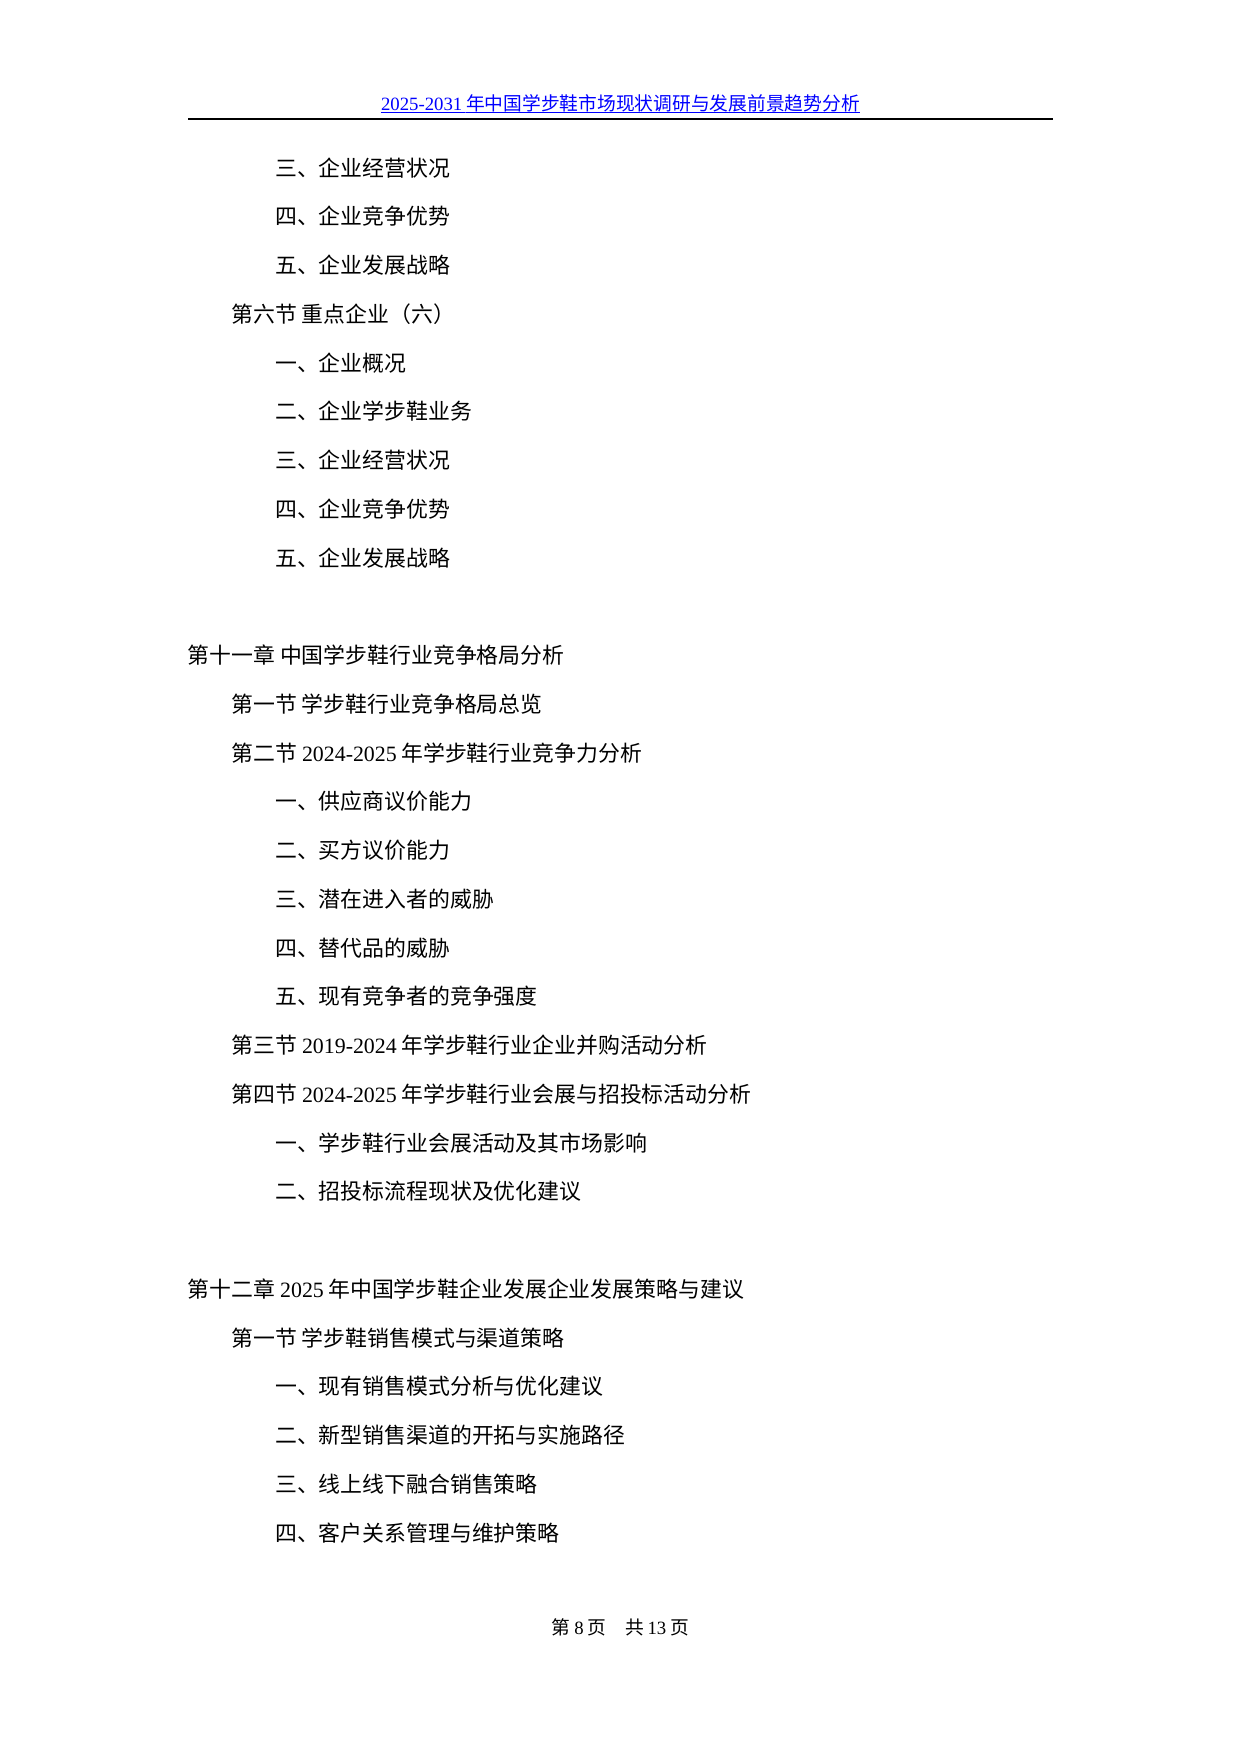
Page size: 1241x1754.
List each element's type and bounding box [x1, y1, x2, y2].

text [187, 150, 1053, 1548]
